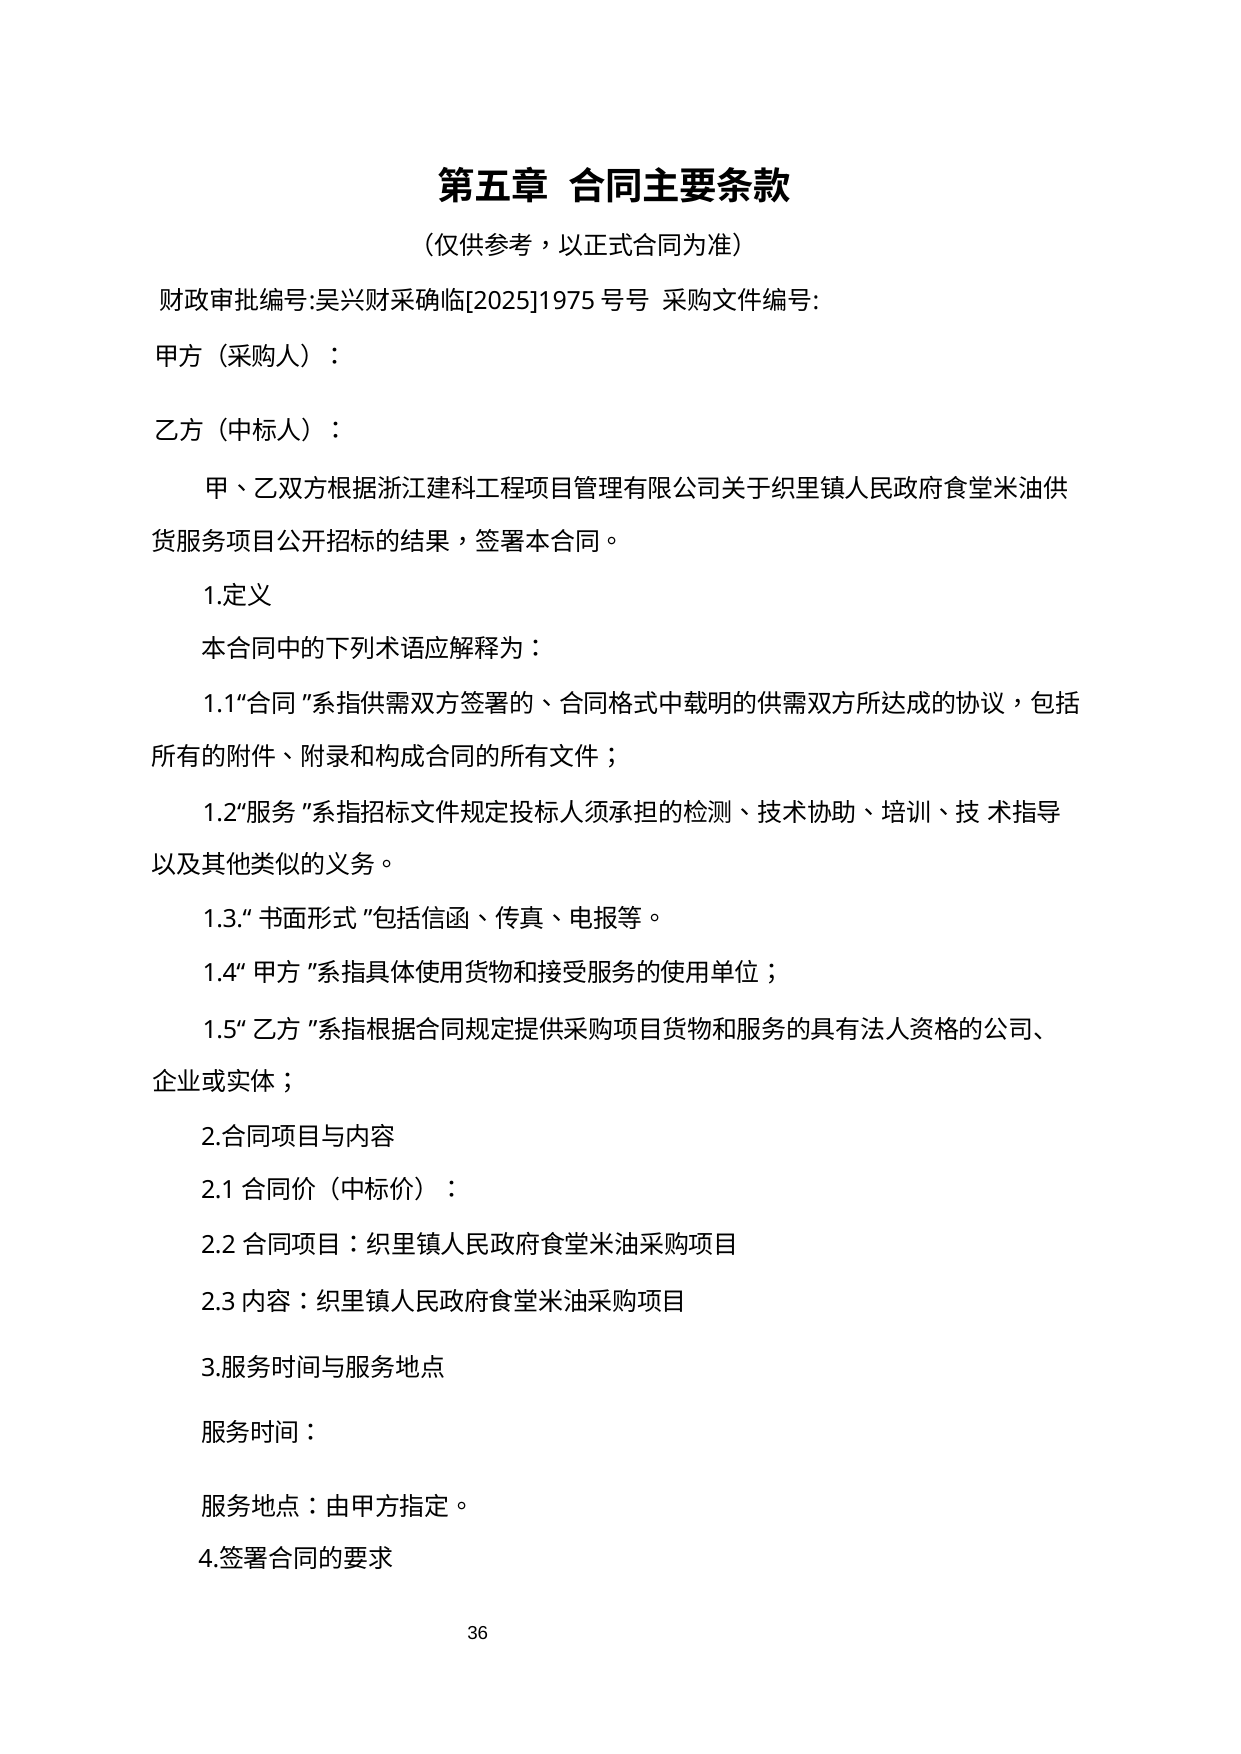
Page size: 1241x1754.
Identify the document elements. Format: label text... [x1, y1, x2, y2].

text 2.2 合同项目：织里镇人民政府食堂米油采购项目 [201, 1227, 1086, 1260]
text 1.5“ 乙方 ”系指根据合同规定提供采购项目货物和服务的具有法人资格的公司、企业或实体； [152, 1010, 1081, 1098]
text 1.1“合同 ”系指供需双方签署的、合同格式中载明的供需双方所达成的协议，包括所有的附件、附录和构成合同的所有文件； [151, 686, 1081, 772]
text 4.签署合同的要求 [148, 1540, 1086, 1574]
text 1.定义 [202, 579, 1086, 611]
text 服务地点：由甲方指定。 [201, 1488, 640, 1522]
text 甲、乙双方根据浙江建科工程项目管理有限公司关于织里镇人民政府食堂米油供货服务项目公开招标的结果，签署本合同。 [151, 468, 1085, 557]
text 甲方（采购人）： [153, 338, 413, 372]
text 服务时间： [201, 1414, 640, 1448]
text 3.服务时间与服务地点 [201, 1349, 813, 1383]
text 财政审批编号:吴兴财采确临[2025]1975号号 采购文件编号: [159, 283, 1086, 316]
text 1.4“ 甲方 ”系指具体使用货物和接受服务的使用单位； [202, 956, 1086, 987]
text 1.2“服务 ”系指招标文件规定投标人须承担的检测、技术协助、培训、技 术指导以及其他类似的义务。 [151, 794, 1081, 881]
text 1.3.“ 书面形式 ”包括信函、传真、电报等。 [202, 903, 1086, 934]
text 2.合同项目与内容 [201, 1120, 1086, 1151]
text （仅供参考，以正式合同为准） [409, 229, 1086, 261]
text 本合同中的下列术语应解释为： [201, 633, 1086, 664]
text 2.3 内容：织里镇人民政府食堂米油采购项目 [201, 1282, 813, 1318]
text 2.1 合同价（中标价）： [201, 1173, 1086, 1205]
text 乙方（中标人）： [153, 412, 413, 446]
text 第五章 合同主要条款 [437, 163, 1086, 209]
